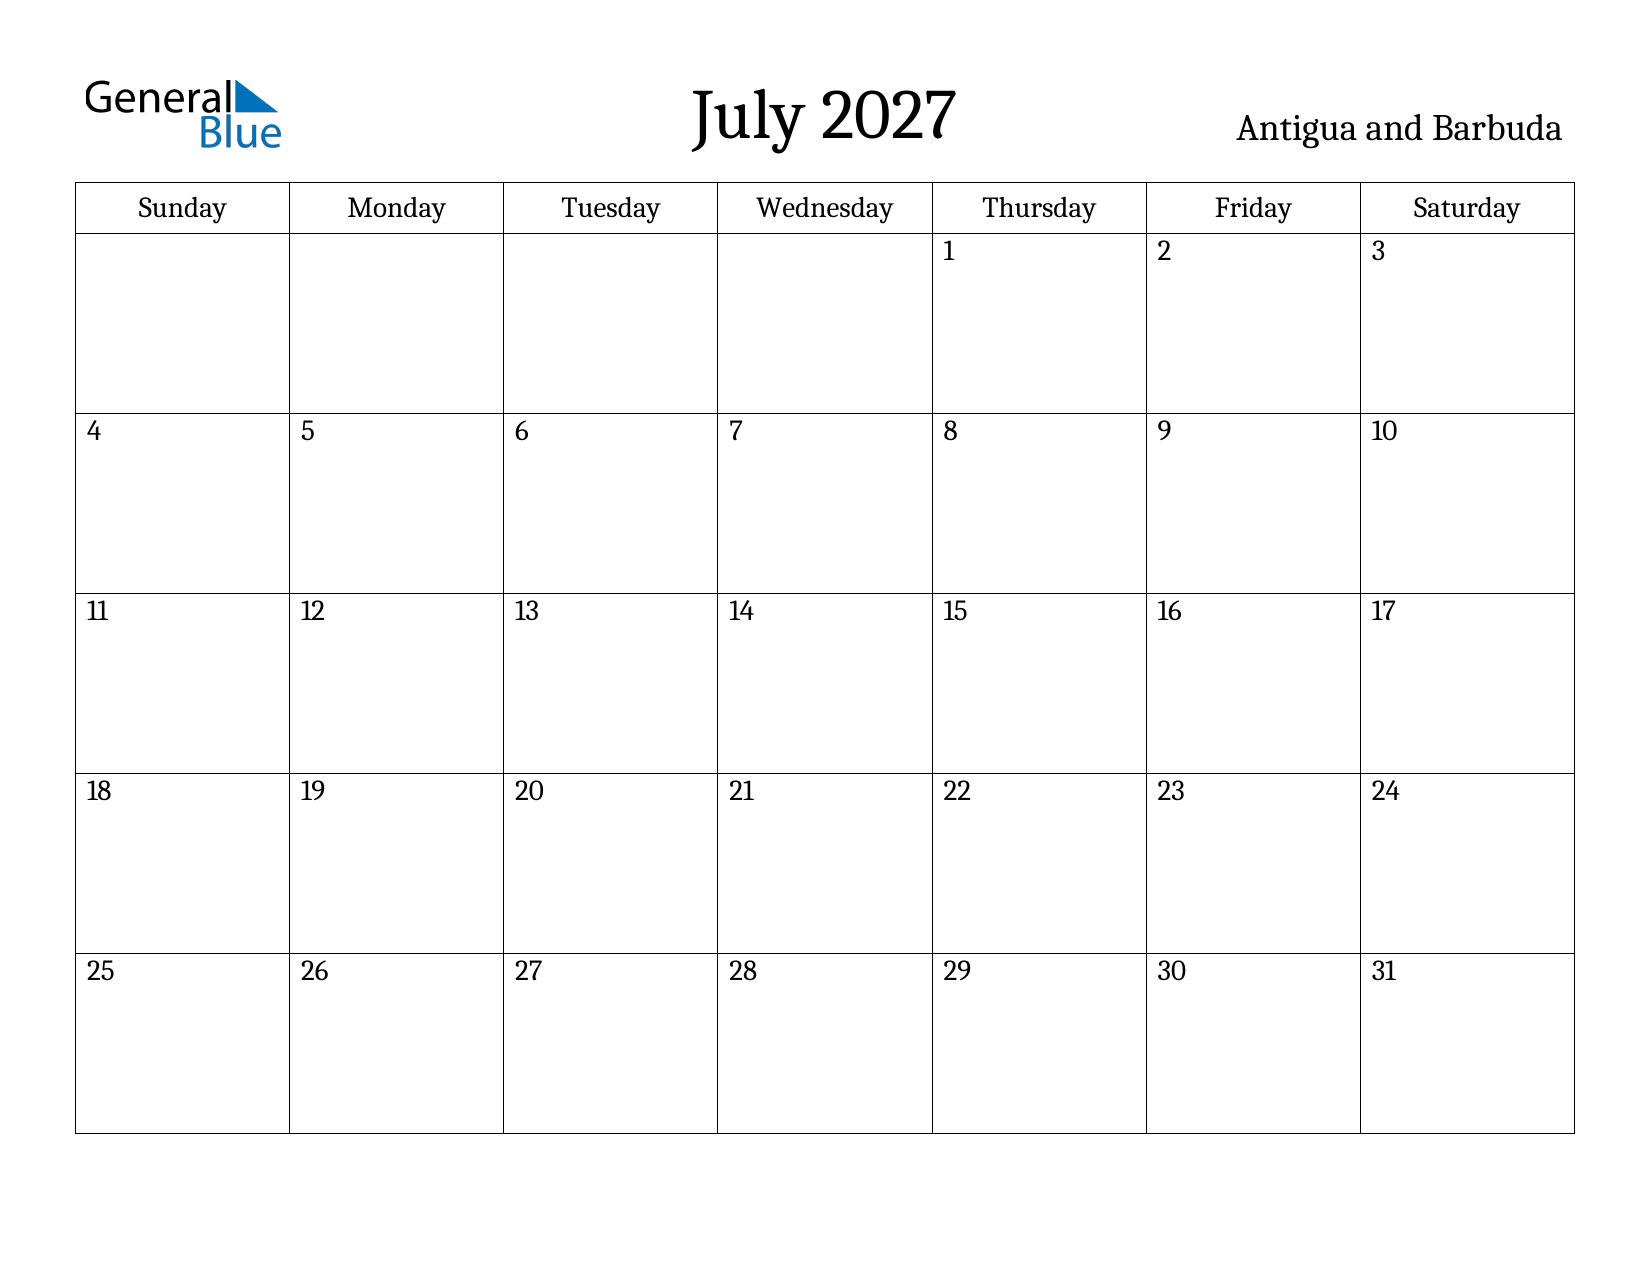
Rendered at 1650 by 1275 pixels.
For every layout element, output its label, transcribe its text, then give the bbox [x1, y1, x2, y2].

table_cell 30 [1147, 954, 1360, 987]
table_cell [718, 988, 932, 1133]
table_cell [1361, 448, 1574, 593]
table_cell [933, 267, 1146, 413]
table_cell [76, 627, 289, 773]
table_cell [1361, 988, 1574, 1133]
table_cell Friday [1147, 183, 1360, 233]
table_cell 25 [76, 954, 289, 987]
table_cell 5 [290, 414, 503, 447]
table_cell 27 [504, 954, 717, 987]
table_cell 8 [933, 414, 1146, 447]
table_cell 15 [933, 594, 1146, 627]
table_cell 19 [290, 774, 503, 807]
table_cell [76, 988, 289, 1133]
table_cell 24 [1361, 774, 1574, 807]
table_cell Thursday [933, 183, 1146, 233]
table_cell 12 [290, 594, 503, 627]
table_cell [504, 627, 717, 773]
table_cell [290, 267, 503, 413]
table_cell 31 [1361, 954, 1574, 987]
table_cell 26 [290, 954, 503, 987]
table_cell 10 [1361, 414, 1574, 447]
table_cell 16 [1147, 594, 1360, 627]
table_cell 3 [1361, 234, 1574, 267]
table_cell [290, 448, 503, 593]
table_cell [1147, 627, 1360, 773]
table_cell [933, 988, 1146, 1133]
table_cell [1147, 808, 1360, 953]
table_cell [1147, 267, 1360, 413]
table_cell 18 [76, 774, 289, 807]
table_cell [1361, 808, 1574, 953]
table_cell [76, 234, 289, 267]
table_cell 13 [504, 594, 717, 627]
table_cell [933, 627, 1146, 773]
table_cell [933, 808, 1146, 953]
table_cell [718, 808, 932, 953]
table_cell [933, 448, 1146, 593]
table_cell Monday [290, 183, 503, 233]
table_cell [718, 234, 932, 267]
table_cell Saturday [1361, 183, 1574, 233]
table_cell 7 [718, 414, 932, 447]
table_cell [718, 267, 932, 413]
table_cell [76, 808, 289, 953]
table_cell [1361, 627, 1574, 773]
table_cell Sunday [76, 183, 289, 233]
table_cell 9 [1147, 414, 1360, 447]
table_cell 28 [718, 954, 932, 987]
table_cell 23 [1147, 774, 1360, 807]
table_cell Tuesday [504, 183, 717, 233]
table_cell [504, 448, 717, 593]
table_cell [718, 627, 932, 773]
table_cell 6 [504, 414, 717, 447]
table_cell Wednesday [718, 183, 932, 233]
table_cell [504, 988, 717, 1133]
table_header July 2027 [504, 75, 1146, 182]
table_cell [290, 627, 503, 773]
picture [86, 80, 281, 148]
table_cell [76, 267, 289, 413]
table_cell 14 [718, 594, 932, 627]
table_cell [718, 448, 932, 593]
table_cell [1361, 267, 1574, 413]
table_cell 22 [933, 774, 1146, 807]
table_cell 21 [718, 774, 932, 807]
table_cell [1147, 988, 1360, 1133]
table_cell [290, 808, 503, 953]
table_cell [290, 988, 503, 1133]
table_cell 29 [933, 954, 1146, 987]
table_cell [290, 234, 503, 267]
table_cell 17 [1361, 594, 1574, 627]
table_cell 4 [76, 414, 289, 447]
table_cell 1 [933, 234, 1146, 267]
table_cell 11 [76, 594, 289, 627]
table_cell 20 [504, 774, 717, 807]
table_cell [504, 808, 717, 953]
table_cell [1147, 448, 1360, 593]
table_cell [76, 448, 289, 593]
table_header Antigua and Barbuda [1146, 75, 1574, 182]
table_cell [504, 234, 717, 267]
table_cell [504, 267, 717, 413]
table_cell 2 [1147, 234, 1360, 267]
table_header [76, 75, 503, 182]
